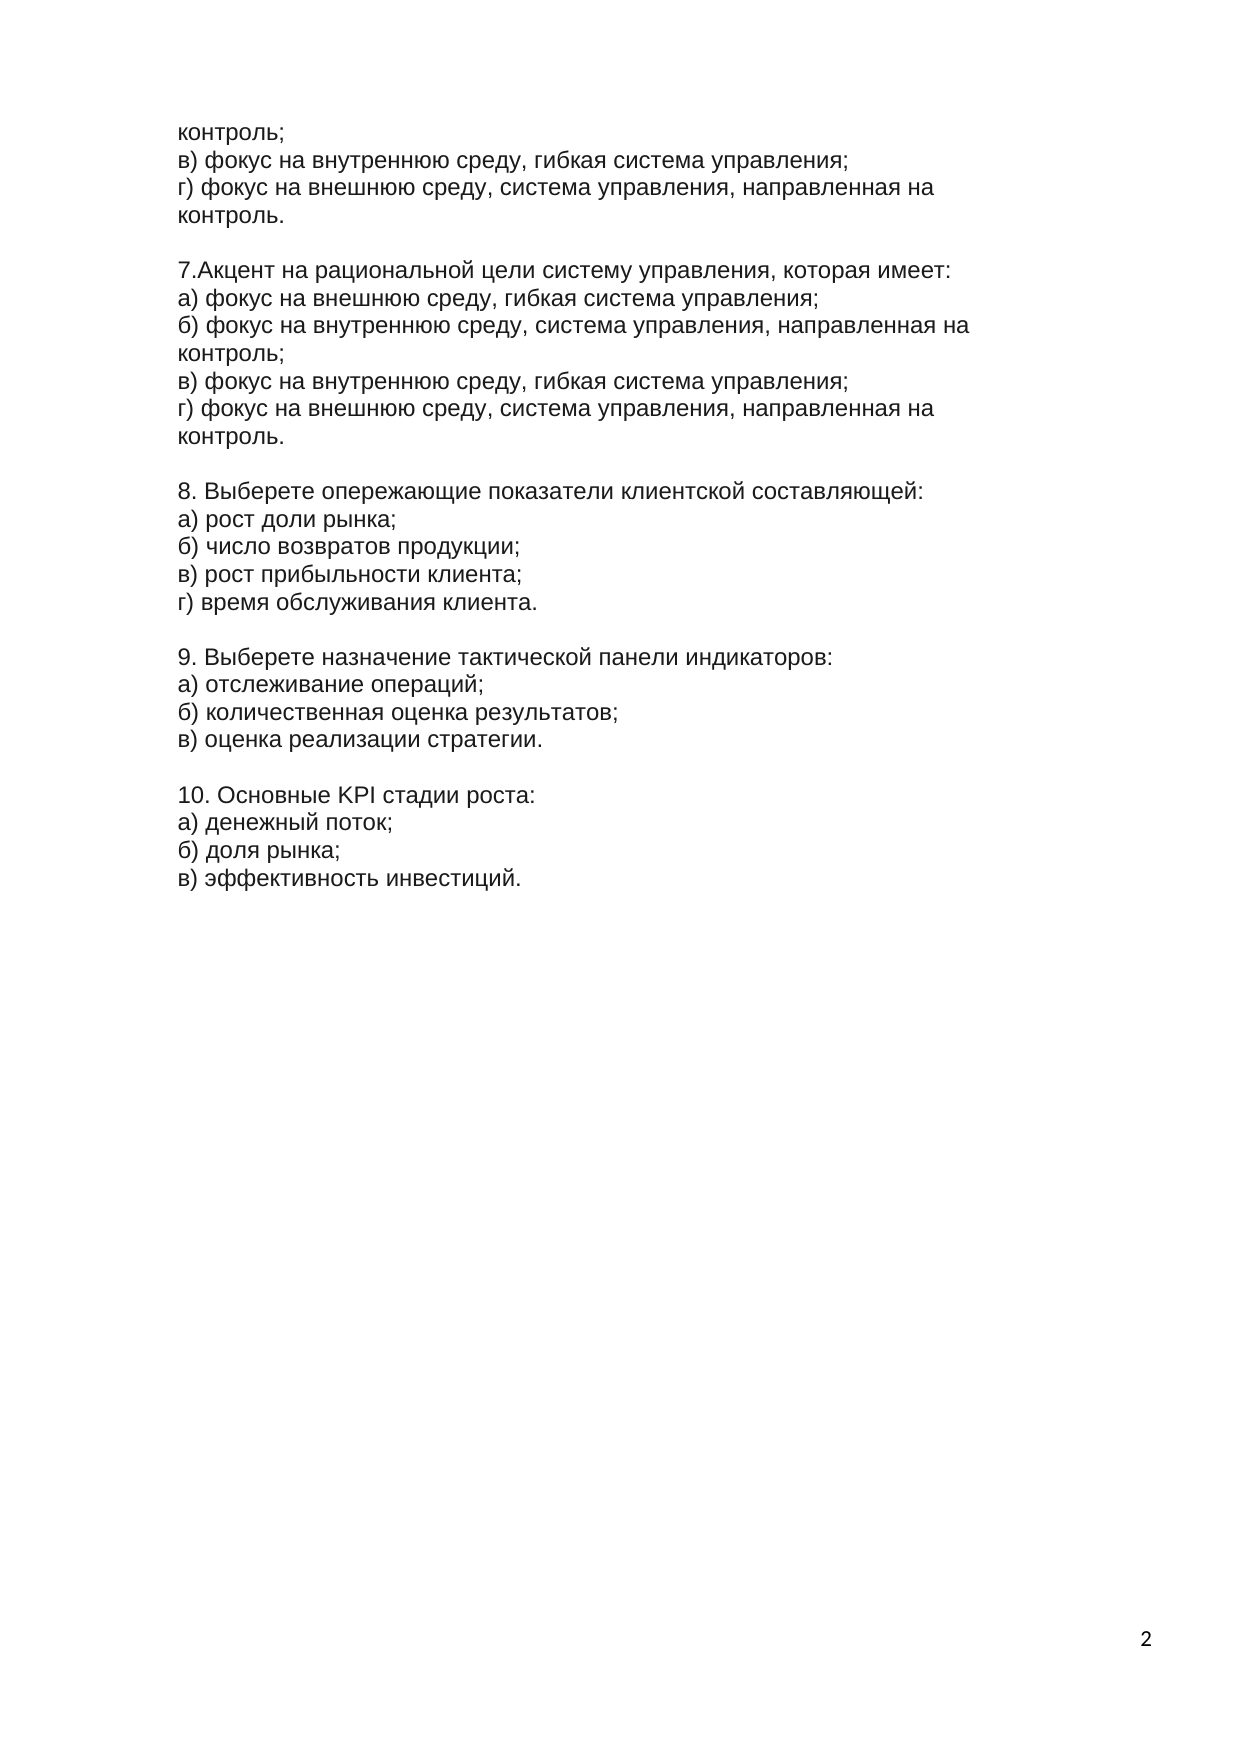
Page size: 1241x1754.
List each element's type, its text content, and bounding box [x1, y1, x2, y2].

text а) отслеживание операций; [177, 670, 1152, 698]
text 7.Акцент на рациональной цели систему управления, которая имеет: [177, 256, 1152, 284]
text контроль; [177, 339, 1152, 367]
text г) фокус на внешнюю среду, система управления, направленная на [177, 394, 1152, 422]
text 8. Выберете опережающие показатели клиентской составляющей: [177, 477, 1152, 504]
text б) количественная оценка результатов; [177, 698, 1152, 725]
text г) время обслуживания клиента. [177, 587, 1152, 615]
text а) фокус на внешнюю среду, гибкая система управления; [177, 284, 1152, 311]
text а) рост доли рынка; [177, 504, 1152, 532]
text контроль. [177, 201, 1152, 228]
text б) доля рынка; [177, 836, 1152, 863]
text контроль. [177, 422, 1152, 449]
text контроль; [177, 118, 1152, 146]
text б) число возвратов продукции; [177, 532, 1152, 560]
text в) фокус на внутреннюю среду, гибкая система управления; [177, 146, 1152, 173]
text г) фокус на внешнюю среду, система управления, направленная на [177, 173, 1152, 201]
text в) оценка реализации стратегии. [177, 725, 1152, 753]
text а) денежный поток; [177, 808, 1152, 836]
text в) эффективность инвестиций. [177, 863, 1152, 891]
text в) рост прибыльности клиента; [177, 560, 1152, 587]
text в) фокус на внутреннюю среду, гибкая система управления; [177, 367, 1152, 394]
text 9. Выберете назначение тактической панели индикаторов: [177, 643, 1152, 670]
text б) фокус на внутреннюю среду, система управления, направленная на [177, 311, 1152, 339]
text 10. Основные KPI стадии роста: [177, 781, 1152, 808]
